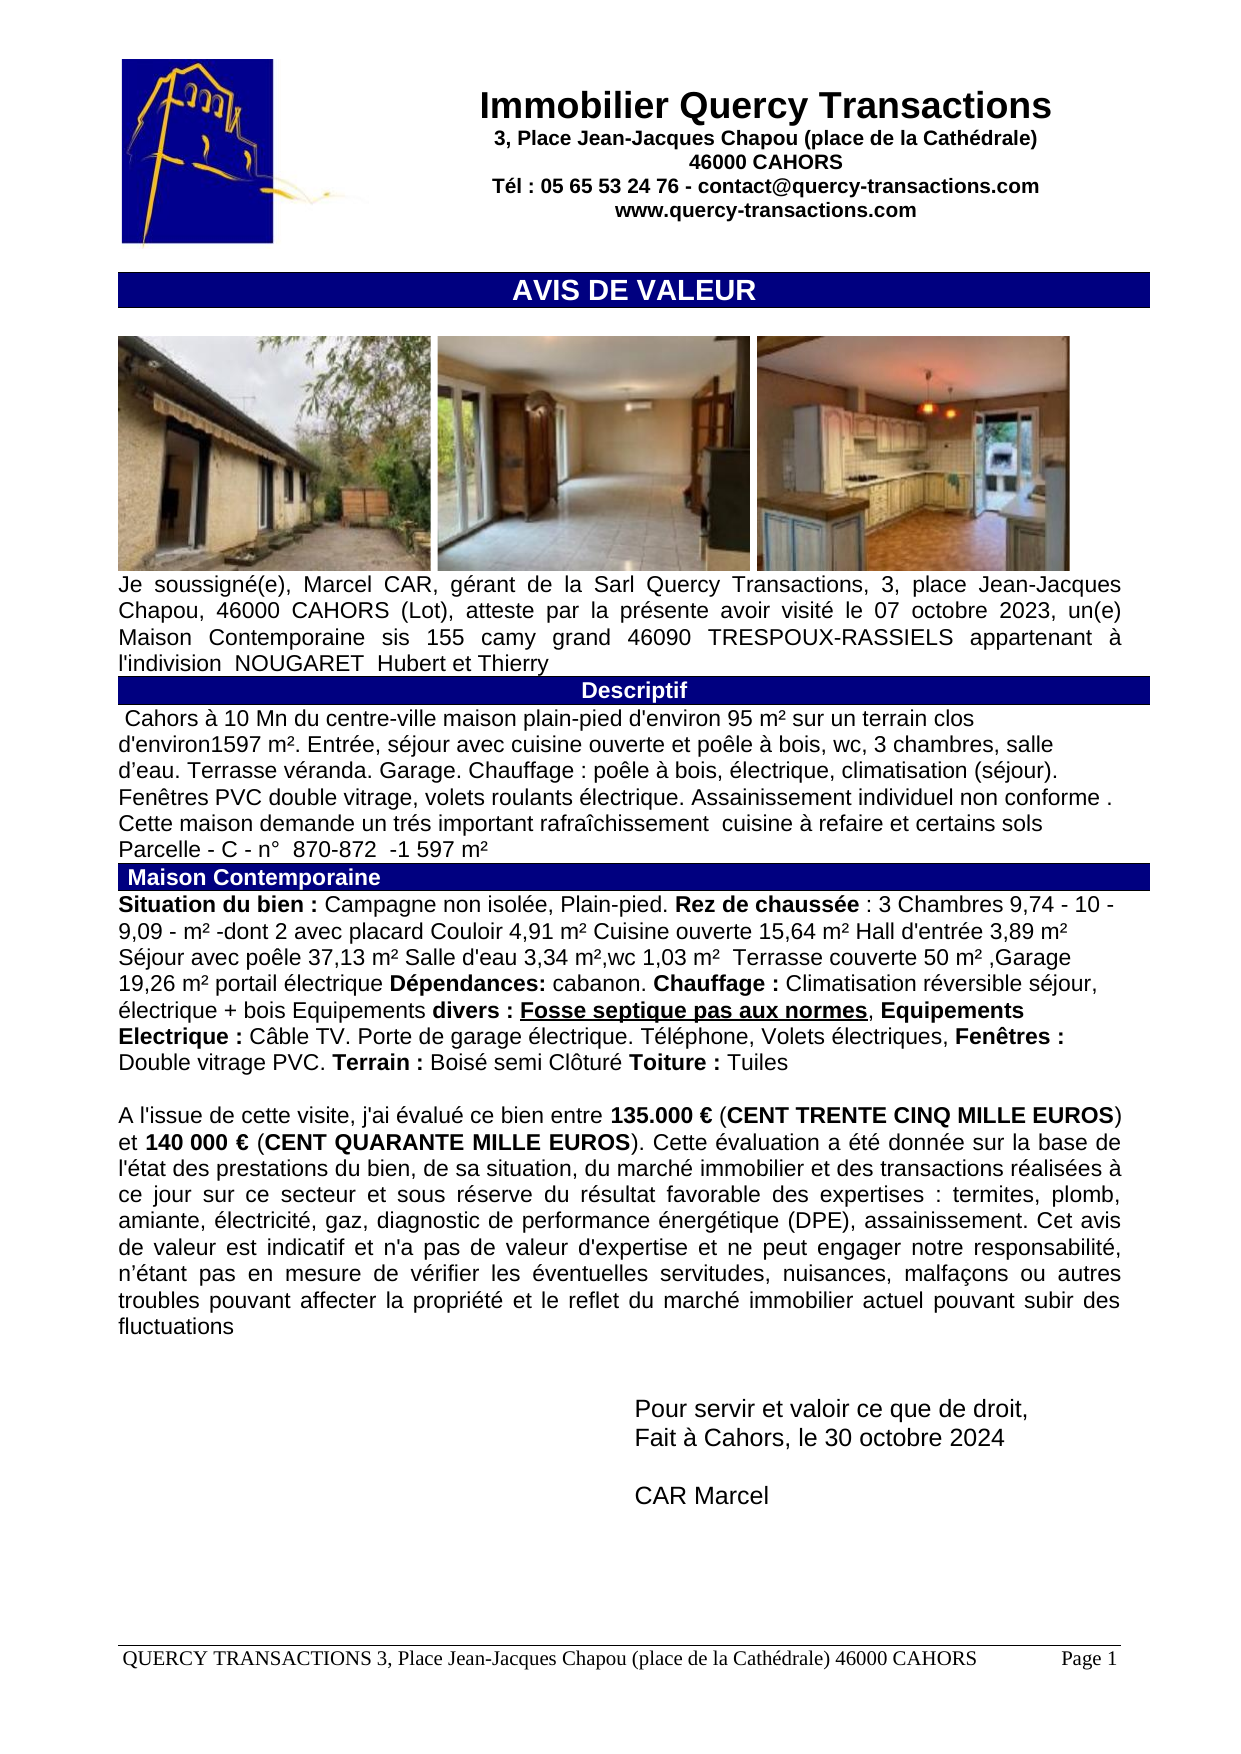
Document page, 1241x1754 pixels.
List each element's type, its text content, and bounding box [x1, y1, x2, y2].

picture [121, 59, 369, 249]
table_header Descriptif [118, 677, 1150, 704]
picture [118, 336, 431, 571]
picture [757, 336, 1070, 571]
text A l'issue de cette visite, j'ai évalué ce bien entre 135.000 € (CENT TRENTE CINQ MILLE EUROS) et 140 000 € (CENT QUARANTE MILLE EUROS). Cette évaluation a été donnée sur la base de l'état des prestations du bien, de sa situation, du marché immobilier et des transactions réalisées à ce jour sur ce secteur et sous réserve du résultat favorable des expertises : termites, plomb, amiante, électricité, gaz, diagnostic de performance énergétique (DPE), assainissement. Cet avis de valeur est indicatif et n'a pas de valeur d'expertise et ne peut engager notre responsabilité, n’étant pas en mesure de vérifier les éventuelles servitudes, nuisances, malfaçons ou autres troubles pouvant affecter la propriété et le reflet du marché immobilier actuel pouvant subir des fluctuations [118, 1102, 1122, 1339]
text Cahors à 10 Mn du centre-ville maison plain-pied d'environ 95 m² sur un terrain clos d'environ1597 m². Entrée, séjour avec cuisine ouverte et poêle à bois, wc, 3 chambres, salle d’eau. Terrasse véranda. Garage. Chauffage : poêle à bois, électrique, climatisation (séjour). Fenêtres PVC double vitrage, volets roulants électrique. Assainissement individuel non conforme . Cette maison demande un trés important rafraîchissement cuisine à refaire et certains sols Parcelle - C - n° 870-872 -1 597 m² [118, 705, 1122, 863]
table_header Maison Contemporaine [118, 864, 1150, 890]
text Je soussigné(e), Marcel CAR, gérant de la Sarl Quercy Transactions, 3, place Jean-Jacques Chapou, 46000 CAHORS (Lot), atteste par la présente avoir visité le 07 octobre 2023, un(e) Maison Contemporaine sis 155 camy grand 46090 TRESPOUX-RASSIELS appartenant à l'indivision NOUGARET Hubert et Thierry [118, 571, 1122, 676]
picture [437, 336, 750, 571]
text CAR Marcel [118, 1481, 1122, 1509]
text Fait à Cahors, le 30 octobre 2024 [118, 1423, 1122, 1452]
text Pour servir et valoir ce que de droit, [118, 1394, 1122, 1423]
table_header AVIS DE VALEUR [118, 273, 1150, 307]
text Situation du bien : Campagne non isolée, Plain-pied. Rez de chaussée : 3 Chambres 9,74 - 10 - 9,09 - m² -dont 2 avec placard Couloir 4,91 m² Cuisine ouverte 15,64 m² Hall d'entrée 3,89 m² Séjour avec poêle 37,13 m² Salle d'eau 3,34 m²,wc 1,03 m² Terrasse couverte 50 m² ,Garage 19,26 m² portail électrique Dépendances: cabanon. Chauffage : Climatisation réversible séjour, électrique + bois Equipements divers : Fosse septique pas aux normes, Equipements Electrique : Câble TV. Porte de garage électrique. Téléphone, Volets électriques, Fenêtres : Double vitrage PVC. Terrain : Boisé semi Clôturé Toiture : Tuiles [118, 891, 1122, 1076]
